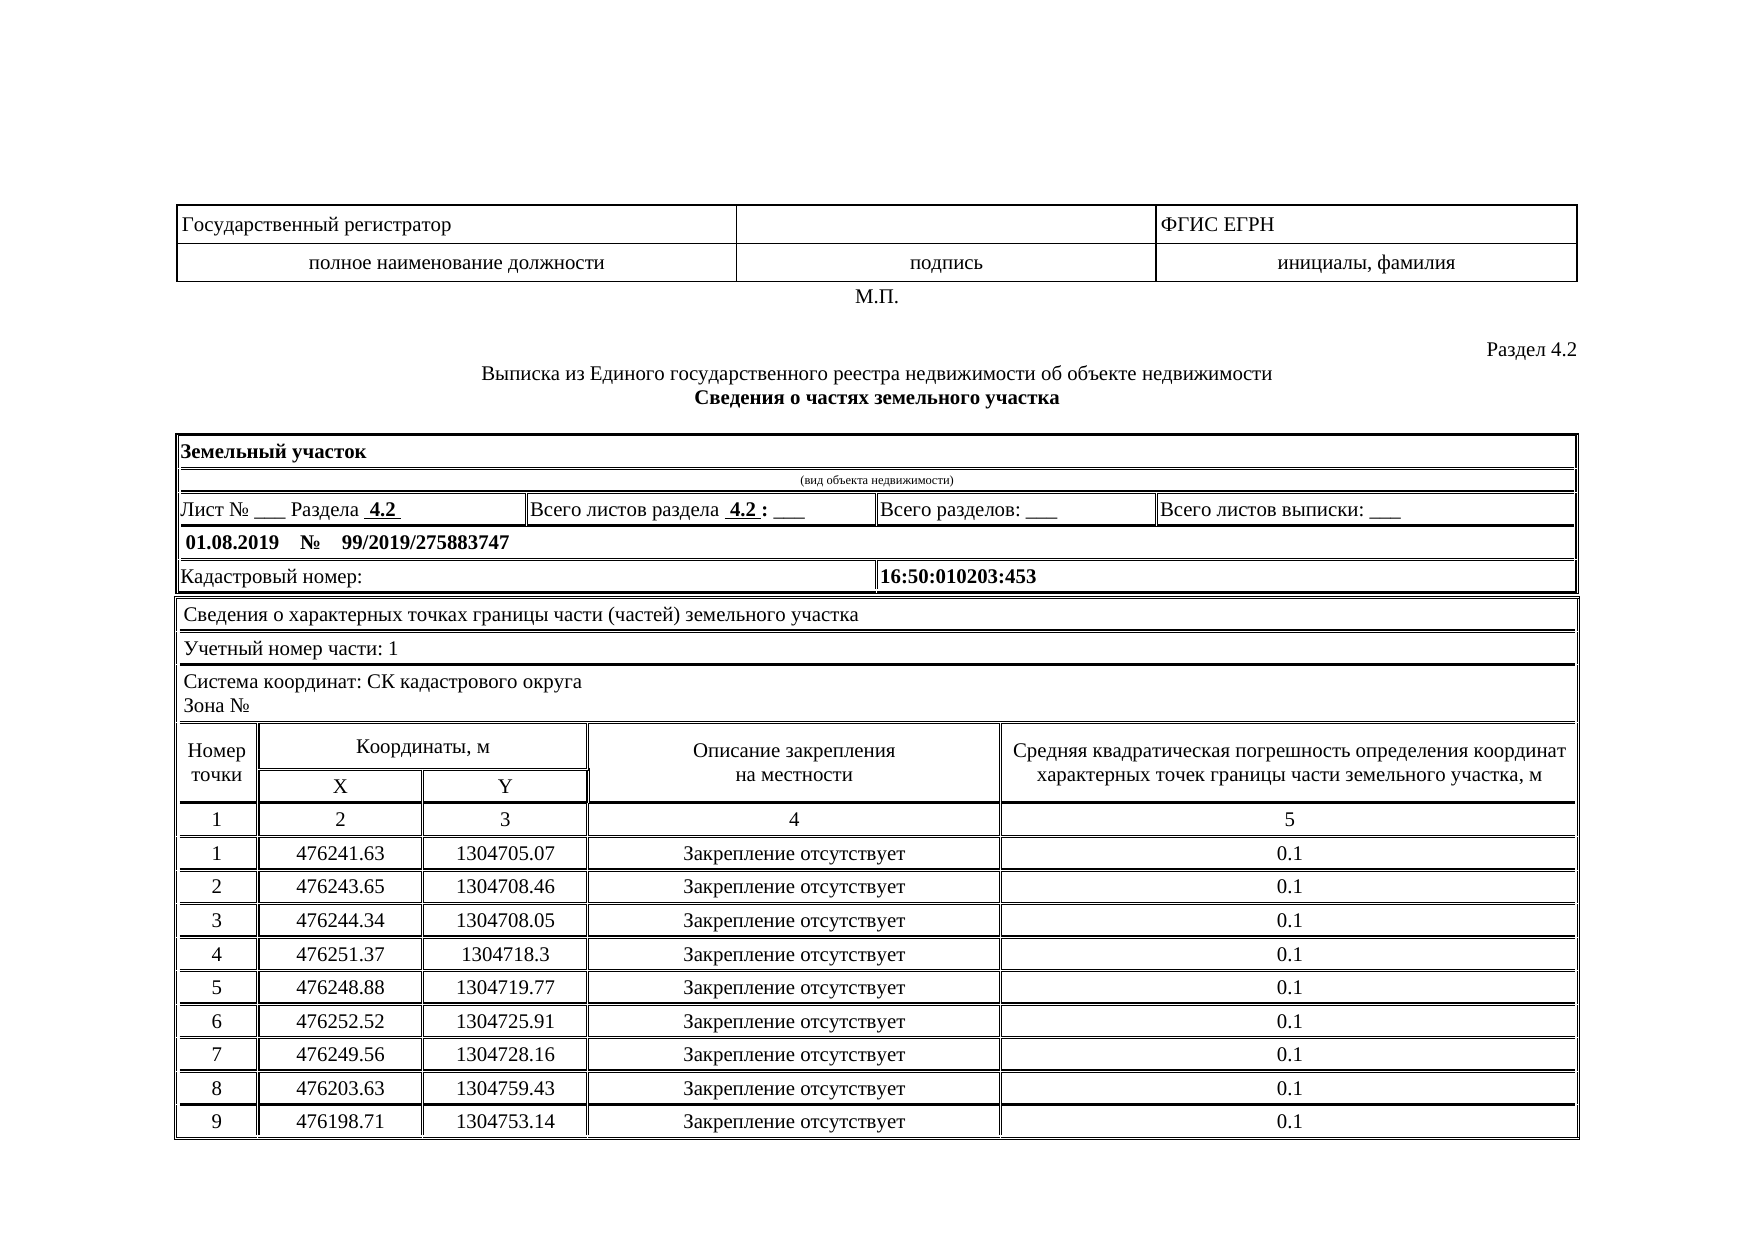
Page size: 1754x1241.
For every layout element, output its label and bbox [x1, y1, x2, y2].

table_header [174, 177, 1580, 596]
table_header [175, 597, 1579, 1139]
